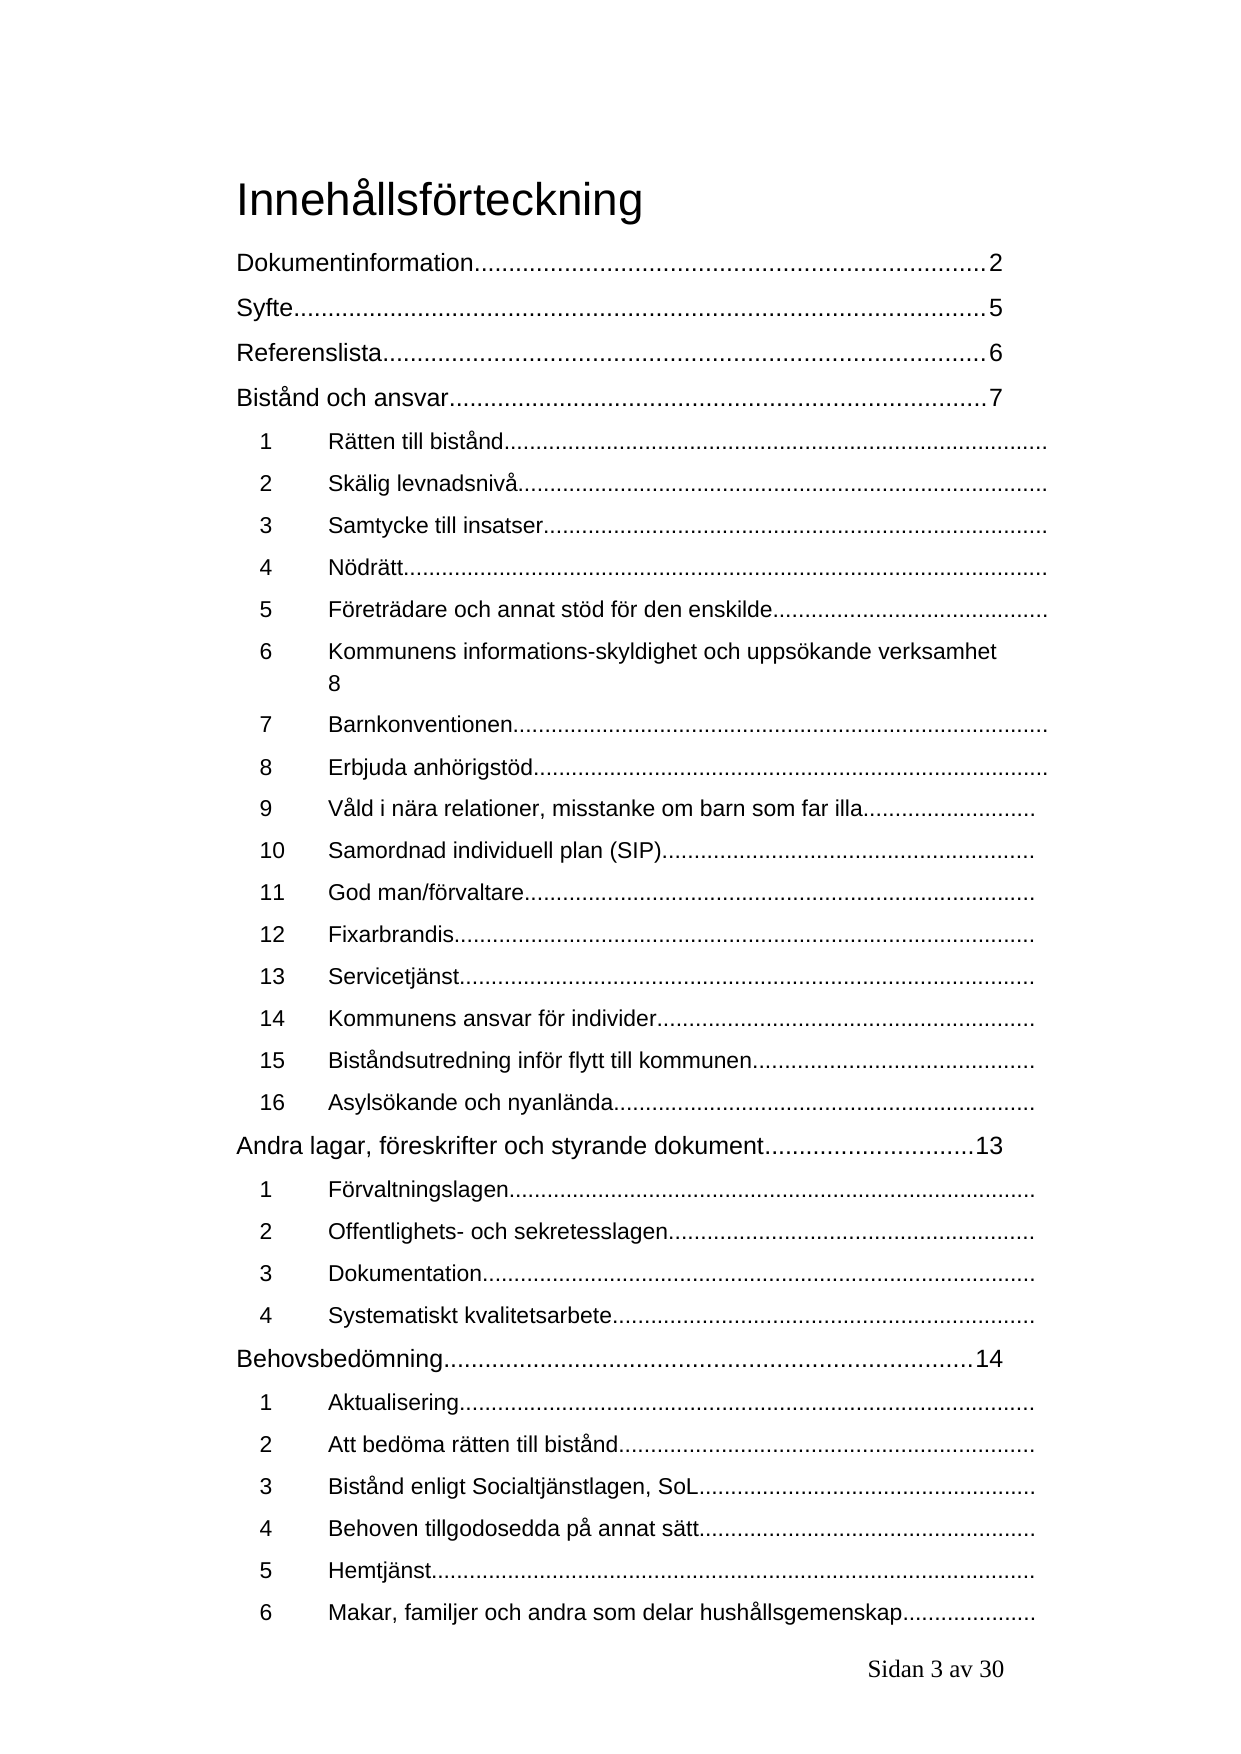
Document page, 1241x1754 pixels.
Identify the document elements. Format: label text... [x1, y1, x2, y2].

text 6 Kommunens informations-skyldighet och uppsökande verksamhet 8 [259, 638, 1004, 696]
text 4 Systematiskt kvalitetsarbete 13 [259, 1302, 1004, 1328]
text Dokumentinformation 2 [236, 248, 1004, 277]
text 8 Erbjuda anhörigstöd 9 [259, 753, 1004, 780]
text 1 Aktualisering 14 [259, 1389, 1004, 1415]
text Bistånd och ansvar 7 [236, 383, 1004, 412]
text Syfte 5 [236, 293, 1004, 322]
subtitle Innehållsförteckning [236, 173, 1004, 225]
text 3 Dokumentation 13 [259, 1260, 1004, 1286]
text 10 Samordnad individuell plan (SIP) 10 [259, 837, 1004, 864]
text 4 Nödrätt 8 [259, 554, 1004, 580]
text 7 Barnkonventionen 9 [259, 711, 1004, 738]
text 1 Rätten till bistånd 7 [259, 428, 1004, 454]
text 1 Förvaltningslagen 13 [259, 1176, 1004, 1202]
text 11 God man/förvaltare 10 [259, 879, 1004, 906]
text 14 Kommunens ansvar för individer 11 [259, 1005, 1004, 1032]
text 2 Offentlighets- och sekretesslagen 13 [259, 1218, 1004, 1244]
text Behovsbedömning 14 [236, 1344, 1004, 1373]
text 2 Skälig levnadsnivå 7 [259, 470, 1004, 496]
text 2 Att bedöma rätten till bistånd 14 [259, 1431, 1004, 1457]
text 6 Makar, familjer och andra som delar hushållsgemenskap 16 [259, 1599, 1004, 1625]
text 9 Våld i nära relationer, misstanke om barn som far illa 10 [259, 795, 1004, 822]
text Andra lagar, föreskrifter och styrande dokument 13 [236, 1131, 1004, 1160]
text 12 Fixarbrandis 10 [259, 921, 1004, 948]
text 15 Biståndsutredning inför flytt till kommunen 11 [259, 1047, 1004, 1074]
text 5 Företrädare och annat stöd för den enskilde 8 [259, 596, 1004, 622]
text 16 Asylsökande och nyanlända 12 [259, 1089, 1004, 1116]
text 4 Behoven tillgodosedda på annat sätt 15 [259, 1515, 1004, 1541]
text 3 Samtycke till insatser 7 [259, 512, 1004, 538]
text Referenslista 6 [236, 338, 1004, 367]
text 3 Bistånd enligt Socialtjänstlagen, SoL 15 [259, 1473, 1004, 1499]
text 5 Hemtjänst 15 [259, 1557, 1004, 1583]
text 13 Servicetjänst 11 [259, 963, 1004, 990]
